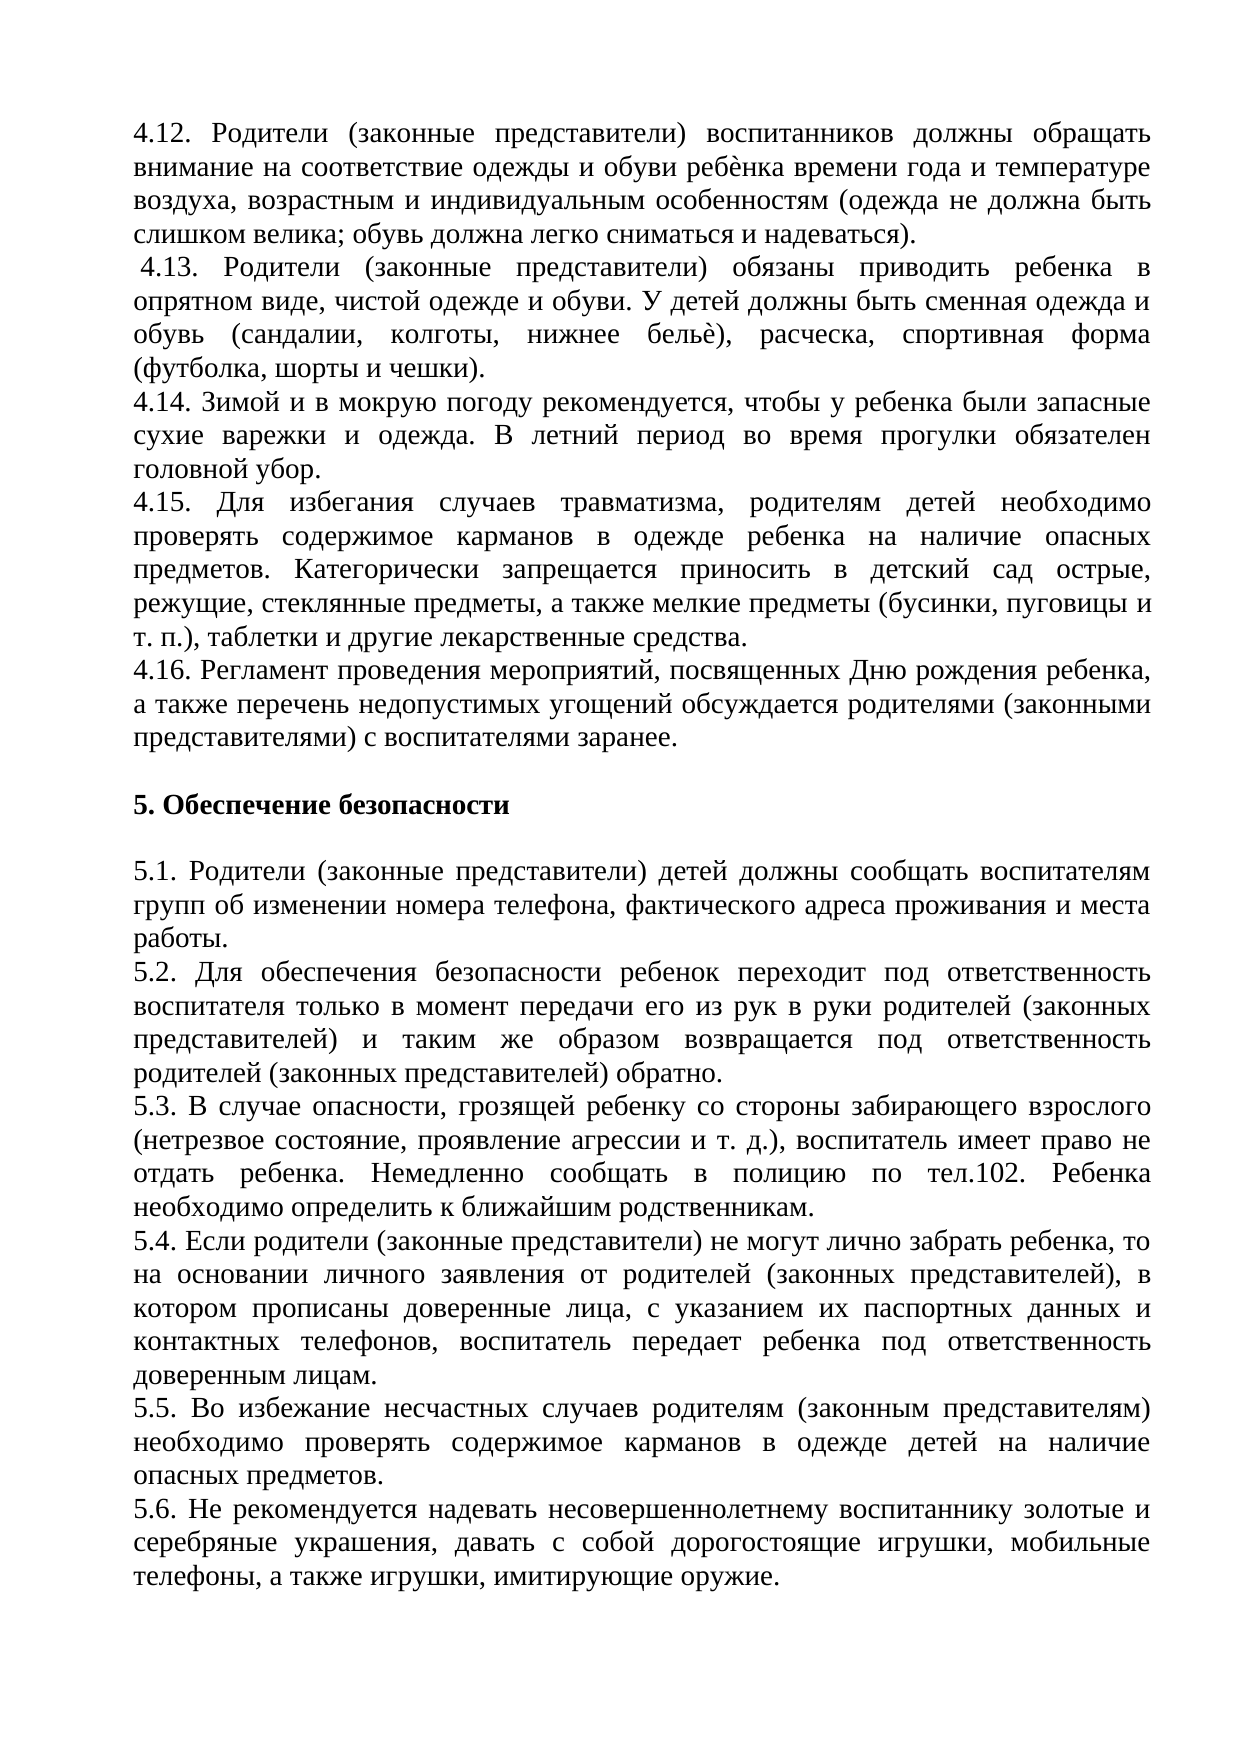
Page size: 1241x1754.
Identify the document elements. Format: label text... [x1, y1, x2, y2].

list Родители (законные представители) воспитанников должны обращать внимание на соответствие одежды и обуви ребѐнка времени года и температуре воздуха, возрастным и индивидуальным особенностям (одежда не должна быть слишком велика; обувь должна легко сниматься и надеваться). [133, 115, 1152, 249]
subtitle Обеспечение безопасности [133, 787, 1166, 821]
list Зимой и в мокрую погоду рекомендуется, чтобы у ребенка были запасные сухие варежки и одежда. В летний период во время прогулки обязателен головной убор. [133, 384, 1151, 484]
list Регламент проведения мероприятий, посвященных Дню рождения ребенка, а также перечень недопустимых угощений обсуждается родителями (законными представителями) с воспитателями заранее. [133, 652, 1152, 753]
list В случае опасности, грозящей ребенку со стороны забирающего взрослого (нетрезвое состояние, проявление агрессии и т. д.), воспитатель имеет право не отдать ребенка. Немедленно сообщать в полицию по тел.102. Ребенка необходимо определить к ближайшим родственникам. [133, 1088, 1152, 1222]
list Для обеспечения безопасности ребенок переходит под ответственность воспитателя только в момент передачи его из рук в руки родителей (законных представителей) и таким же образом возвращается под ответственность родителей (законных представителей) обратно. [133, 954, 1152, 1088]
list Если родители (законные представители) не могут лично забрать ребенка, то на основании личного заявления от родителей (законных представителей), в котором прописаны доверенные лица, с указанием их паспортных данных и контактных телефонов, воспитатель передает ребенка под ответственность доверенным лицам. [133, 1223, 1152, 1390]
list Родители (законные представители) детей должны сообщать воспитателям групп об изменении номера телефона, фактического адреса проживания и места работы. [133, 853, 1152, 954]
list Родители (законные представители) обязаны приводить ребенка в опрятном виде, чистой одежде и обуви. У детей должны быть сменная одежда и обувь (сандалии, колготы, нижнее бельѐ), расческа, спортивная форма (футболка, шорты и чешки). [133, 249, 1152, 384]
list Во избежание несчастных случаев родителям (законным представителям) необходимо проверять содержимое карманов в одежде детей на наличие опасных предметов. [133, 1390, 1151, 1491]
list Для избегания случаев травматизма, родителям детей необходимо проверять содержимое карманов в одежде ребенка на наличие опасных предметов. Категорически запрещается приносить в детский сад острые, режущие, стеклянные предметы, а также мелкие предметы (бусинки, пуговицы и т. п.), таблетки и другие лекарственные средства. [133, 484, 1152, 652]
list Не рекомендуется надевать несовершеннолетнему воспитаннику золотые и серебряные украшения, давать с собой дорогостоящие игрушки, мобильные телефоны, а также игрушки, имитирующие оружие. [133, 1491, 1151, 1592]
